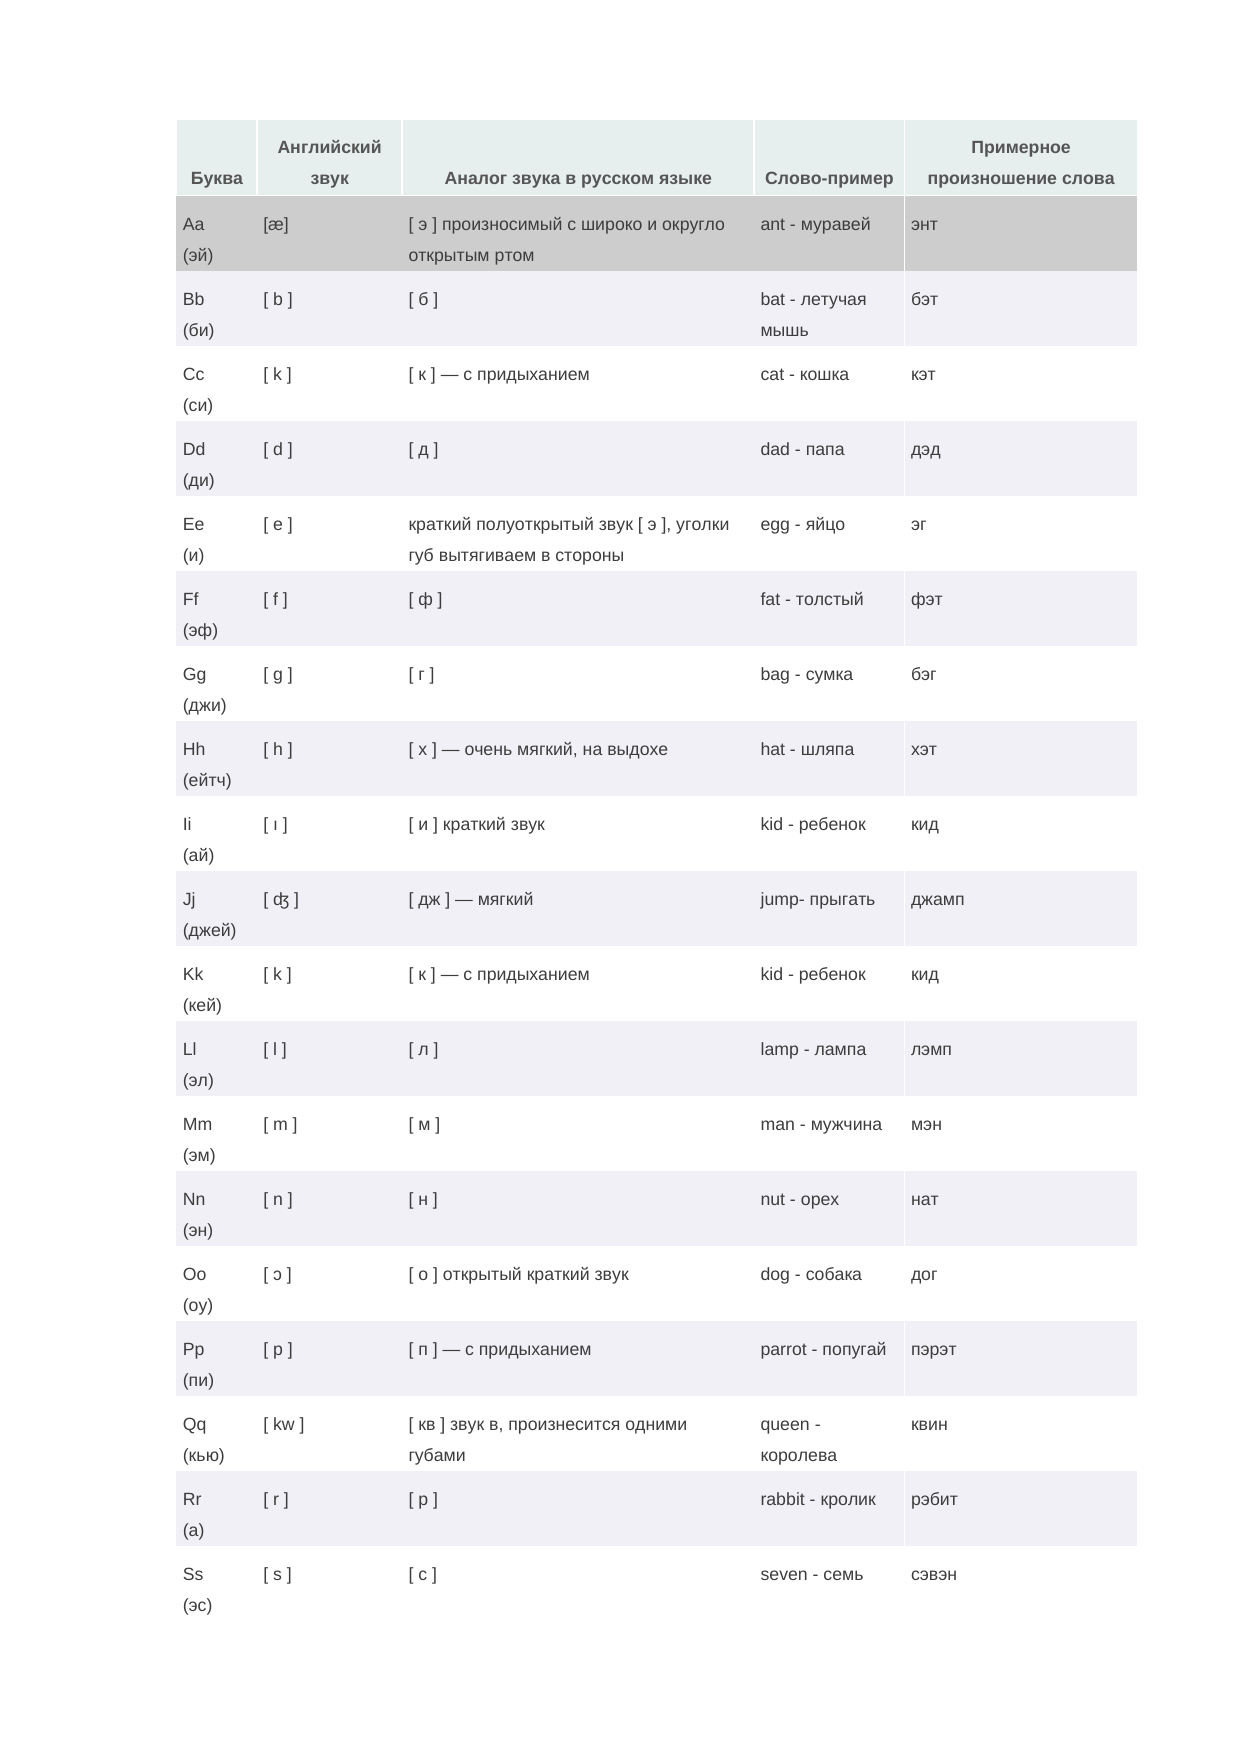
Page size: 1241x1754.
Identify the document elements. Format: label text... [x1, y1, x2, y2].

table_cell Ll (эл) [176, 1021, 257, 1096]
table_cell [ ф ] [402, 571, 754, 646]
table_cell эг [905, 496, 1137, 571]
table_cell бэт [905, 271, 1137, 346]
table_cell Hh (ейтч) [176, 721, 257, 796]
table_cell dog - собака [754, 1246, 904, 1321]
table_cell [ ı ] [257, 796, 402, 871]
table_cell [ д ] [402, 421, 754, 496]
table_cell egg - яйцо [754, 496, 904, 571]
table_cell [ к ] — с придыханием [402, 346, 754, 421]
table_cell кэт [905, 346, 1137, 421]
table_cell [ е ] [257, 496, 402, 571]
table_header Буква [177, 120, 256, 195]
table_cell bag - сумка [754, 646, 904, 721]
table_cell [ дж ] — мягкий [402, 871, 754, 946]
table_cell [ b ] [257, 271, 402, 346]
table_cell [ ʤ ] [257, 871, 402, 946]
table_cell [ k ] [257, 946, 402, 1021]
table_cell бэг [905, 646, 1137, 721]
table_cell nut - орех [754, 1171, 904, 1246]
table_cell [ р ] [402, 1471, 754, 1546]
table_cell кид [905, 796, 1137, 871]
table_cell [ и ] краткий звук [402, 796, 754, 871]
table_cell квин [905, 1396, 1137, 1471]
table_cell [ s ] [257, 1546, 402, 1621]
table_cell кид [905, 946, 1137, 1021]
table_cell parrot - попугай [754, 1321, 904, 1396]
table_cell [ d ] [257, 421, 402, 496]
table_cell Ff (эф) [176, 571, 257, 646]
table_cell лэмп [905, 1021, 1137, 1096]
table_header Примерное произношение слова [905, 120, 1137, 195]
table_cell Bb (би) [176, 271, 257, 346]
table_cell [ л ] [402, 1021, 754, 1096]
table_cell Jj (джей) [176, 871, 257, 946]
table_cell фэт [905, 571, 1137, 646]
table_header Слово-пример [755, 120, 904, 195]
table_cell hat - шляпа [754, 721, 904, 796]
table_cell [ п ] — с придыханием [402, 1321, 754, 1396]
table_cell Aa (эй) [176, 196, 257, 271]
table_cell рэбит [905, 1471, 1137, 1546]
table_cell Qq (кью) [176, 1396, 257, 1471]
table_cell [ х ] — очень мягкий, на выдохе [402, 721, 754, 796]
table_cell Oo (оу) [176, 1246, 257, 1321]
table_cell [ m ] [257, 1096, 402, 1171]
table_cell Gg (джи) [176, 646, 257, 721]
table_cell jump- прыгать [754, 871, 904, 946]
table_cell fat - толстый [754, 571, 904, 646]
table_cell [ p ] [257, 1321, 402, 1396]
table_cell хэт [905, 721, 1137, 796]
table_cell rabbit - кролик [754, 1471, 904, 1546]
table_cell ant - муравей [754, 196, 904, 271]
table_cell [ м ] [402, 1096, 754, 1171]
table_cell [ к ] — с придыханием [402, 946, 754, 1021]
table_cell Ss (эс) [176, 1546, 257, 1621]
table_cell kid - ребенок [754, 796, 904, 871]
table_cell джамп [905, 871, 1137, 946]
table_cell [ kw ] [257, 1396, 402, 1471]
table_cell Mm (эм) [176, 1096, 257, 1171]
table_cell дэд [905, 421, 1137, 496]
table_cell [ l ] [257, 1021, 402, 1096]
table_cell пэрэт [905, 1321, 1137, 1396]
table_cell cat - кошка [754, 346, 904, 421]
table_cell [ g ] [257, 646, 402, 721]
table_header Английский звук [258, 120, 401, 195]
table_cell энт [905, 196, 1137, 271]
table_cell сэвэн [905, 1546, 1137, 1621]
table_cell [æ] [257, 196, 402, 271]
table_header Аналог звука в русском языке [403, 120, 753, 195]
table_cell lamp - лампа [754, 1021, 904, 1096]
table_cell [ о ] открытый краткий звук [402, 1246, 754, 1321]
table_cell Nn (эн) [176, 1171, 257, 1246]
table_cell мэн [905, 1096, 1137, 1171]
table_cell Ii (ай) [176, 796, 257, 871]
table_cell нат [905, 1171, 1137, 1246]
table_cell Сс (си) [176, 346, 257, 421]
table_cell [ э ] произносимый с широко и округло открытым ртом [402, 196, 754, 271]
table_cell queen - королева [754, 1396, 904, 1471]
table_cell [ б ] [402, 271, 754, 346]
table_cell bat - летучая мышь [754, 271, 904, 346]
table_cell [ с ] [402, 1546, 754, 1621]
table_cell Ee (и) [176, 496, 257, 571]
table_cell seven - семь [754, 1546, 904, 1621]
table_cell man - мужчина [754, 1096, 904, 1171]
table_cell dad - папа [754, 421, 904, 496]
table_cell краткий полуоткрытый звук [ э ], уголки губ вытягиваем в стороны [402, 496, 754, 571]
table_cell Rr (а) [176, 1471, 257, 1546]
table_cell Dd (ди) [176, 421, 257, 496]
table_cell [ кв ] звук в, произнесится одними губами [402, 1396, 754, 1471]
table_cell дог [905, 1246, 1137, 1321]
table_cell [ г ] [402, 646, 754, 721]
table_cell Kk (кей) [176, 946, 257, 1021]
table_cell [ r ] [257, 1471, 402, 1546]
table_cell kid - ребенок [754, 946, 904, 1021]
table_cell [ f ] [257, 571, 402, 646]
table_cell [ н ] [402, 1171, 754, 1246]
table_cell [ ɔ ] [257, 1246, 402, 1321]
table_cell [ h ] [257, 721, 402, 796]
table_cell [ n ] [257, 1171, 402, 1246]
table_cell [ k ] [257, 346, 402, 421]
table_cell Pp (пи) [176, 1321, 257, 1396]
